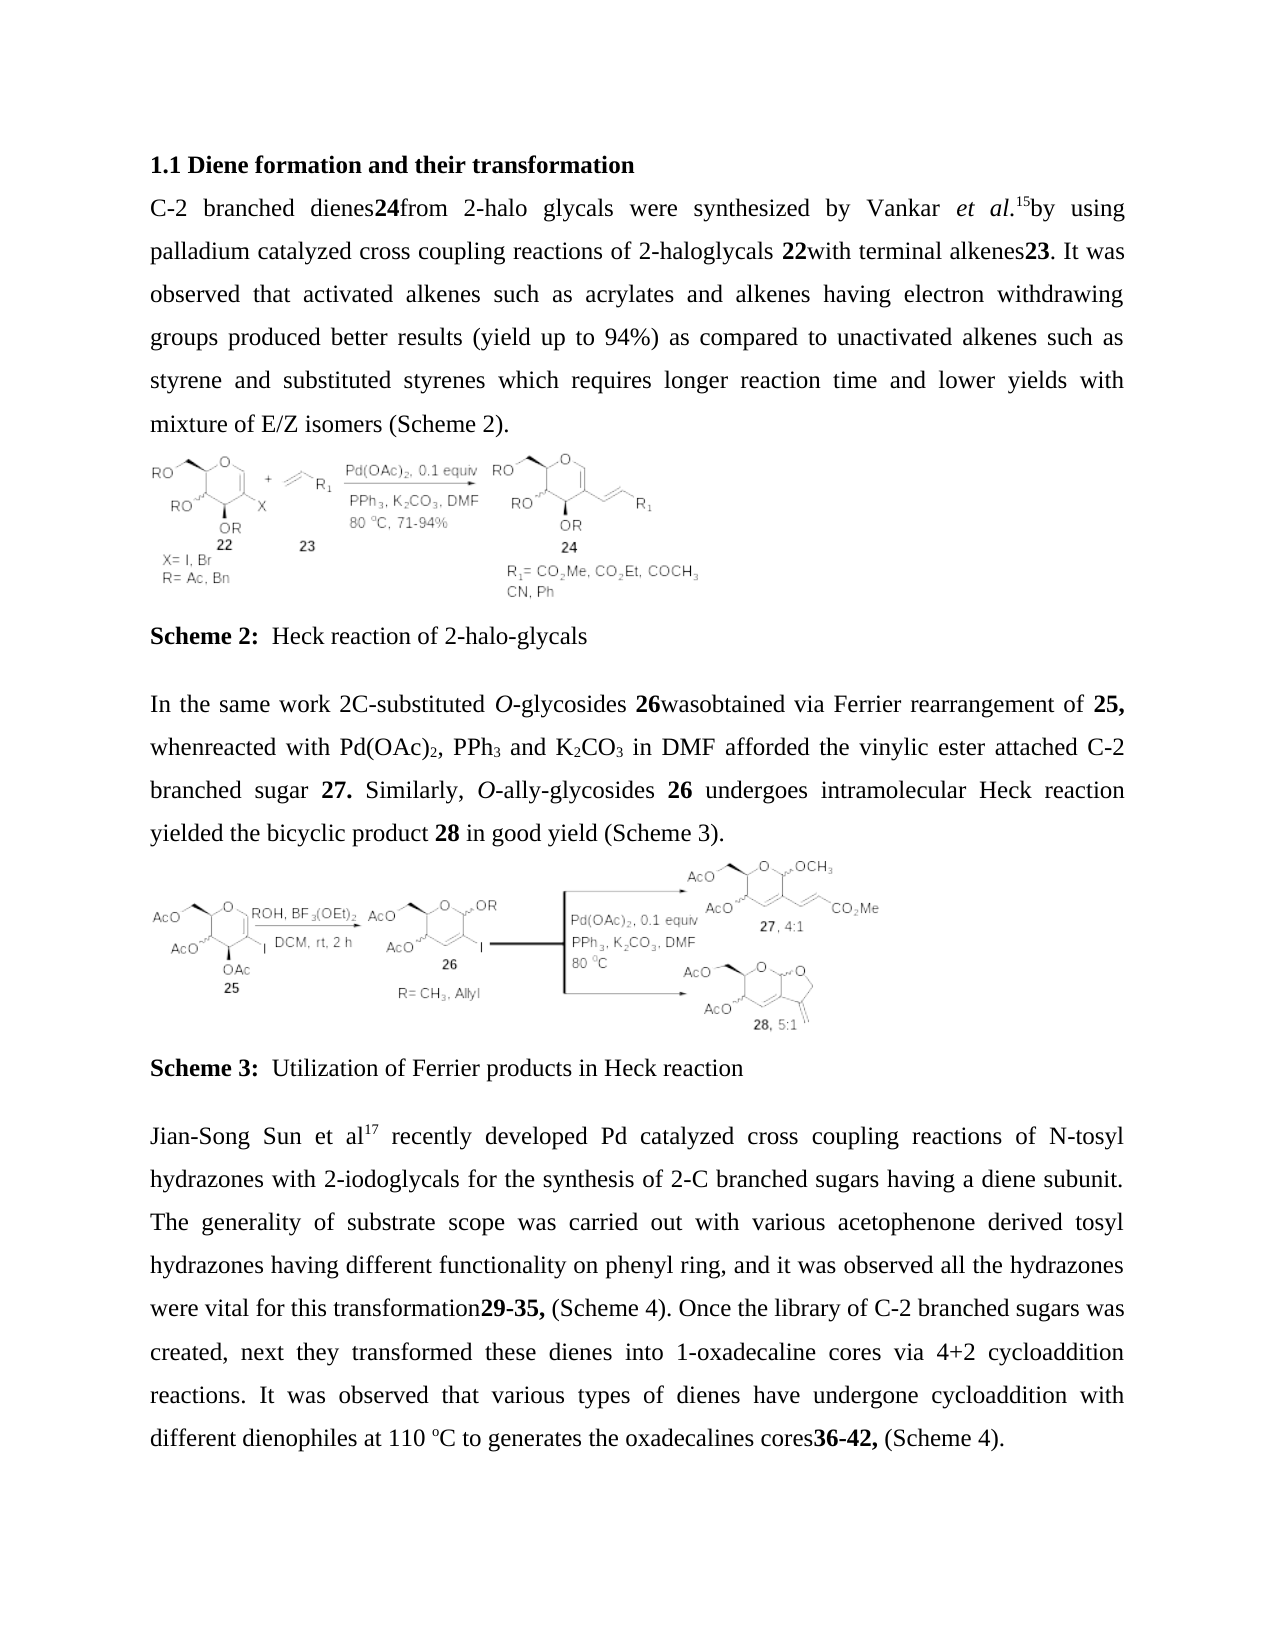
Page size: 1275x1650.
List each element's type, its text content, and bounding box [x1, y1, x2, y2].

text Scheme 2: Heck reaction of 2-halo-glycals [150, 621, 1125, 649]
text Scheme 3: Utilization of Ferrier products in Heck reaction [150, 1053, 1125, 1082]
text In the same work 2C-substituted O-glycosides 26wasobtained via Ferrier rearrangement of 25, whenreacted with Pd(OAc)2, PPh3 and K2CO3 in DMF afforded the vinylic ester attached C-2 branched sugar 27. Similarly, O-ally-glycosides 26 undergoes intramolecular Heck reaction yielded the bicyclic product 28 in good yield (Scheme 3). [150, 689, 1125, 847]
text Jian-Song Sun et al17 recently developed Pd catalyzed cross coupling reactions of N-tosyl hydrazones with 2-iodoglycals for the synthesis of 2-C branched sugars having a diene subunit. The generality of substrate scope was carried out with various acetophenone derived tosyl hydrazones having different functionality on phenyl ring, and it was observed all the hydrazones were vital for this transformation29-35, (Scheme 4). Once the library of C-2 branched sugars was created, next they transformed these dienes into 1-oxadecaline cores via 4+2 cycloaddition reactions. It was observed that various types of dienes have undergone cycloaddition with different dienophiles at 110 oC to generates the oxadecalines cores36-42, (Scheme 4). [150, 1121, 1125, 1452]
text 1.1 Diene formation and their transformation [150, 150, 1125, 179]
text C-2 branched dienes24from 2-halo glycals were synthesized by Vankar et al.15by using palladium catalyzed cross coupling reactions of 2-haloglycals 22with terminal alkenes23. It was observed that activated alkenes such as acrylates and alkenes having electron withdrawing groups produced better results (yield up to 94%) as compared to unactivated alkenes such as styrene and substituted styrenes which requires longer reaction time and lower yields with mixture of E/Z isomers (Scheme 2). [150, 193, 1125, 437]
